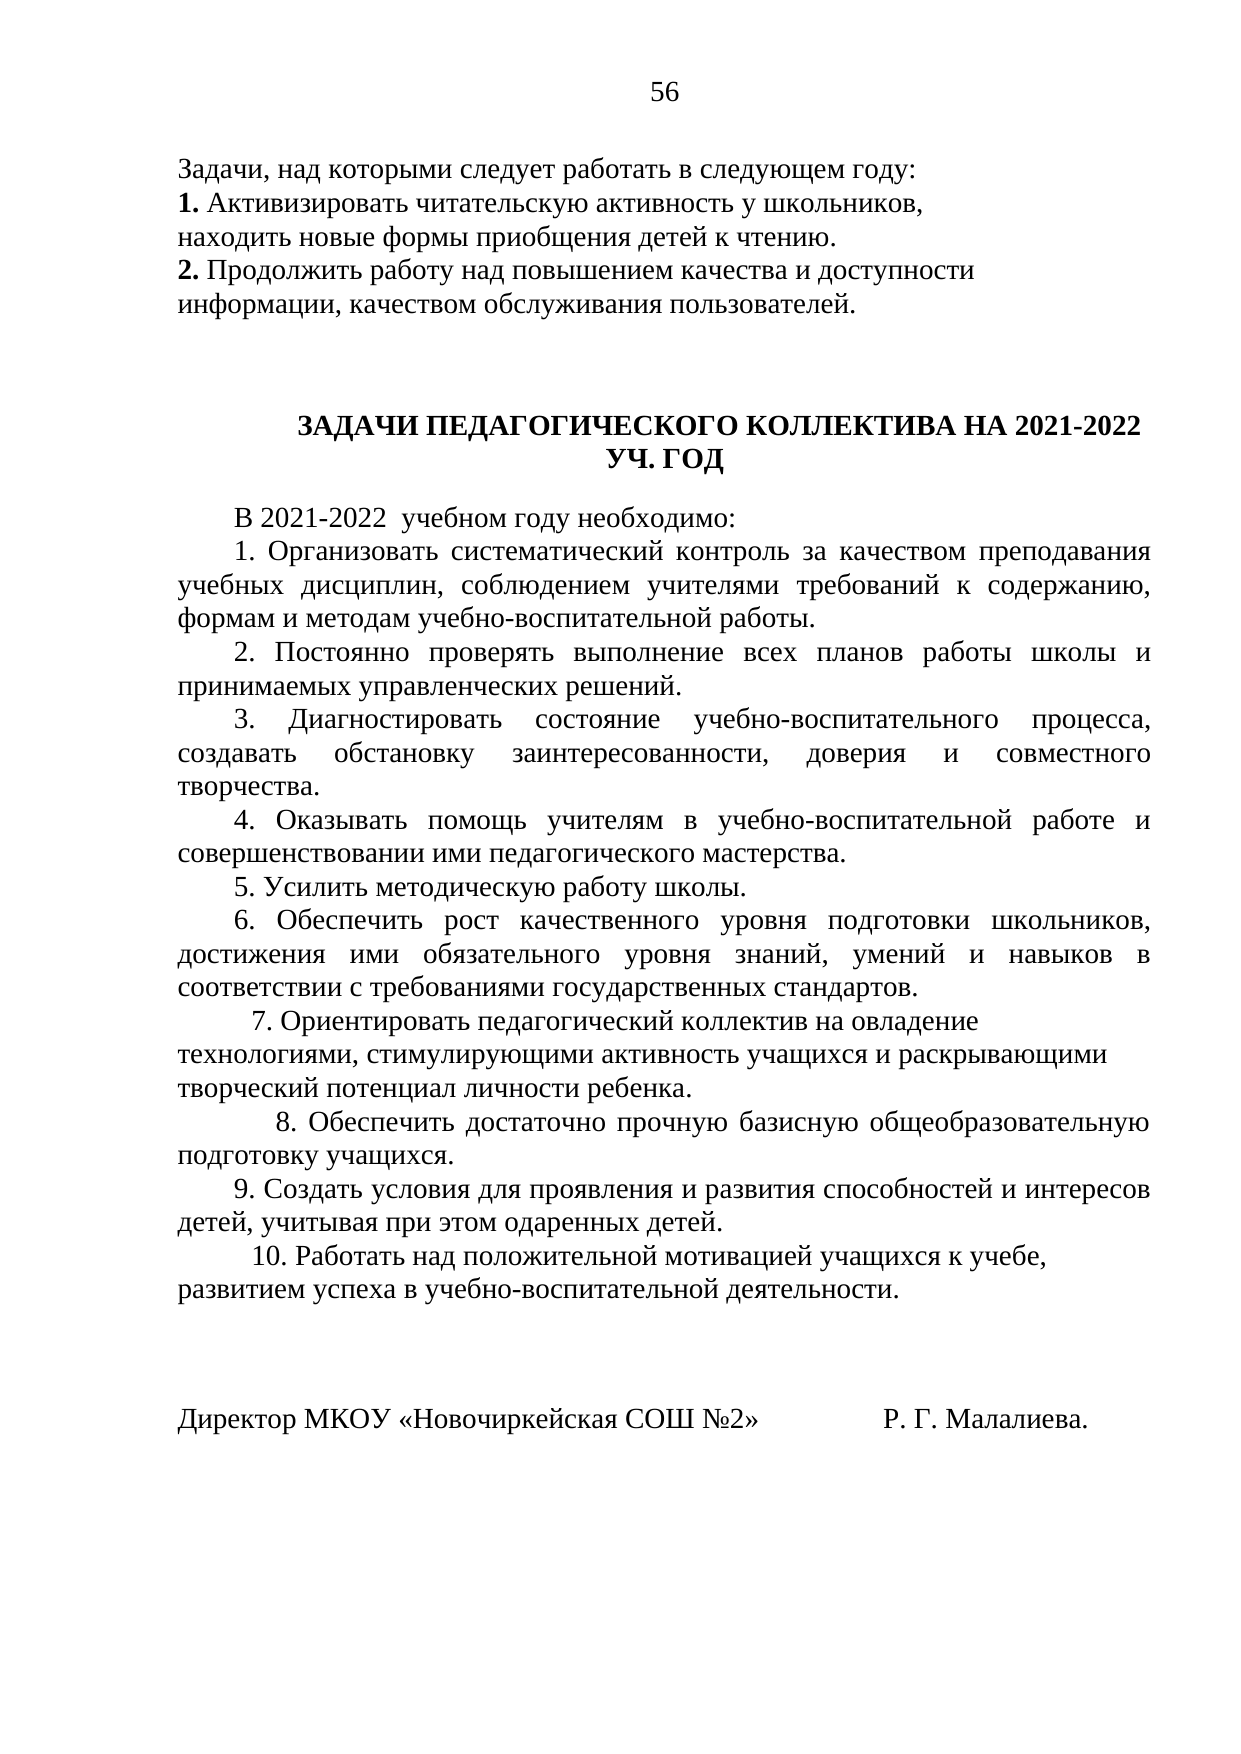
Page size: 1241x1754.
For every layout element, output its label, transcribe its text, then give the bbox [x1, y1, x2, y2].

text находить новые формы приобщения детей к чтению. [177, 219, 1152, 252]
text 7. Ориентировать педагогический коллектив на овладение технологиями, стимулирующими активность учащихся и раскрывающими творческий потенциал личности ребенка. [177, 1003, 1152, 1104]
text В 2021-2022 учебном году необходимо: [177, 500, 1152, 533]
text 1. Организовать систематический контроль за качеством преподавания учебных дисциплин, соблюдением учителями требований к содержанию, формам и методам учебно-воспитательной работы. [177, 533, 1152, 634]
text 6. Обеспечить рост качественного уровня подготовки школьников, достижения ими обязательного уровня знаний, умений и навыков в соответствии с требованиями государственных стандартов. [177, 902, 1152, 1003]
text 5. Усилить методическую работу школы. [177, 869, 1152, 902]
text информации, качеством обслуживания пользователей. [177, 286, 1152, 319]
text 3. Диагностировать состояние учебно-воспитательного процесса, создавать обстановку заинтересованности, доверия и совместного творчества. [177, 701, 1152, 802]
text 8. Обеспечить достаточно прочную базисную общеобразовательную подготовку учащихся. [177, 1104, 1152, 1171]
text 10. Работать над положительной мотивацией учащихся к учебе, развитием успеха в учебно-воспитательной деятельности. [177, 1238, 1152, 1305]
text Задачи, над которыми следует работать в следующем году: [177, 152, 1152, 185]
text 4. Оказывать помощь учителям в учебно-воспитательной работе и совершенствовании ими педагогического мастерства. [177, 802, 1152, 869]
text 1. Активизировать читательскую активность у школьников, [177, 185, 1152, 219]
text 2. Продолжить работу над повышением качества и доступности [177, 252, 1152, 286]
text Директор МКОУ «Новочиркейская СОШ №2» Р. Г. Малалиева. [177, 1401, 1152, 1434]
text ЗАДАЧИ ПЕДАГОГИЧЕСКОГО КОЛЛЕКТИВА НА 2021-2022 УЧ. ГОД [177, 408, 1152, 475]
text 9. Создать условия для проявления и развития способностей и интересов детей, учитывая при этом одаренных детей. [177, 1171, 1152, 1238]
text 2. Постоянно проверять выполнение всех планов работы школы и принимаемых управленческих решений. [177, 634, 1152, 701]
